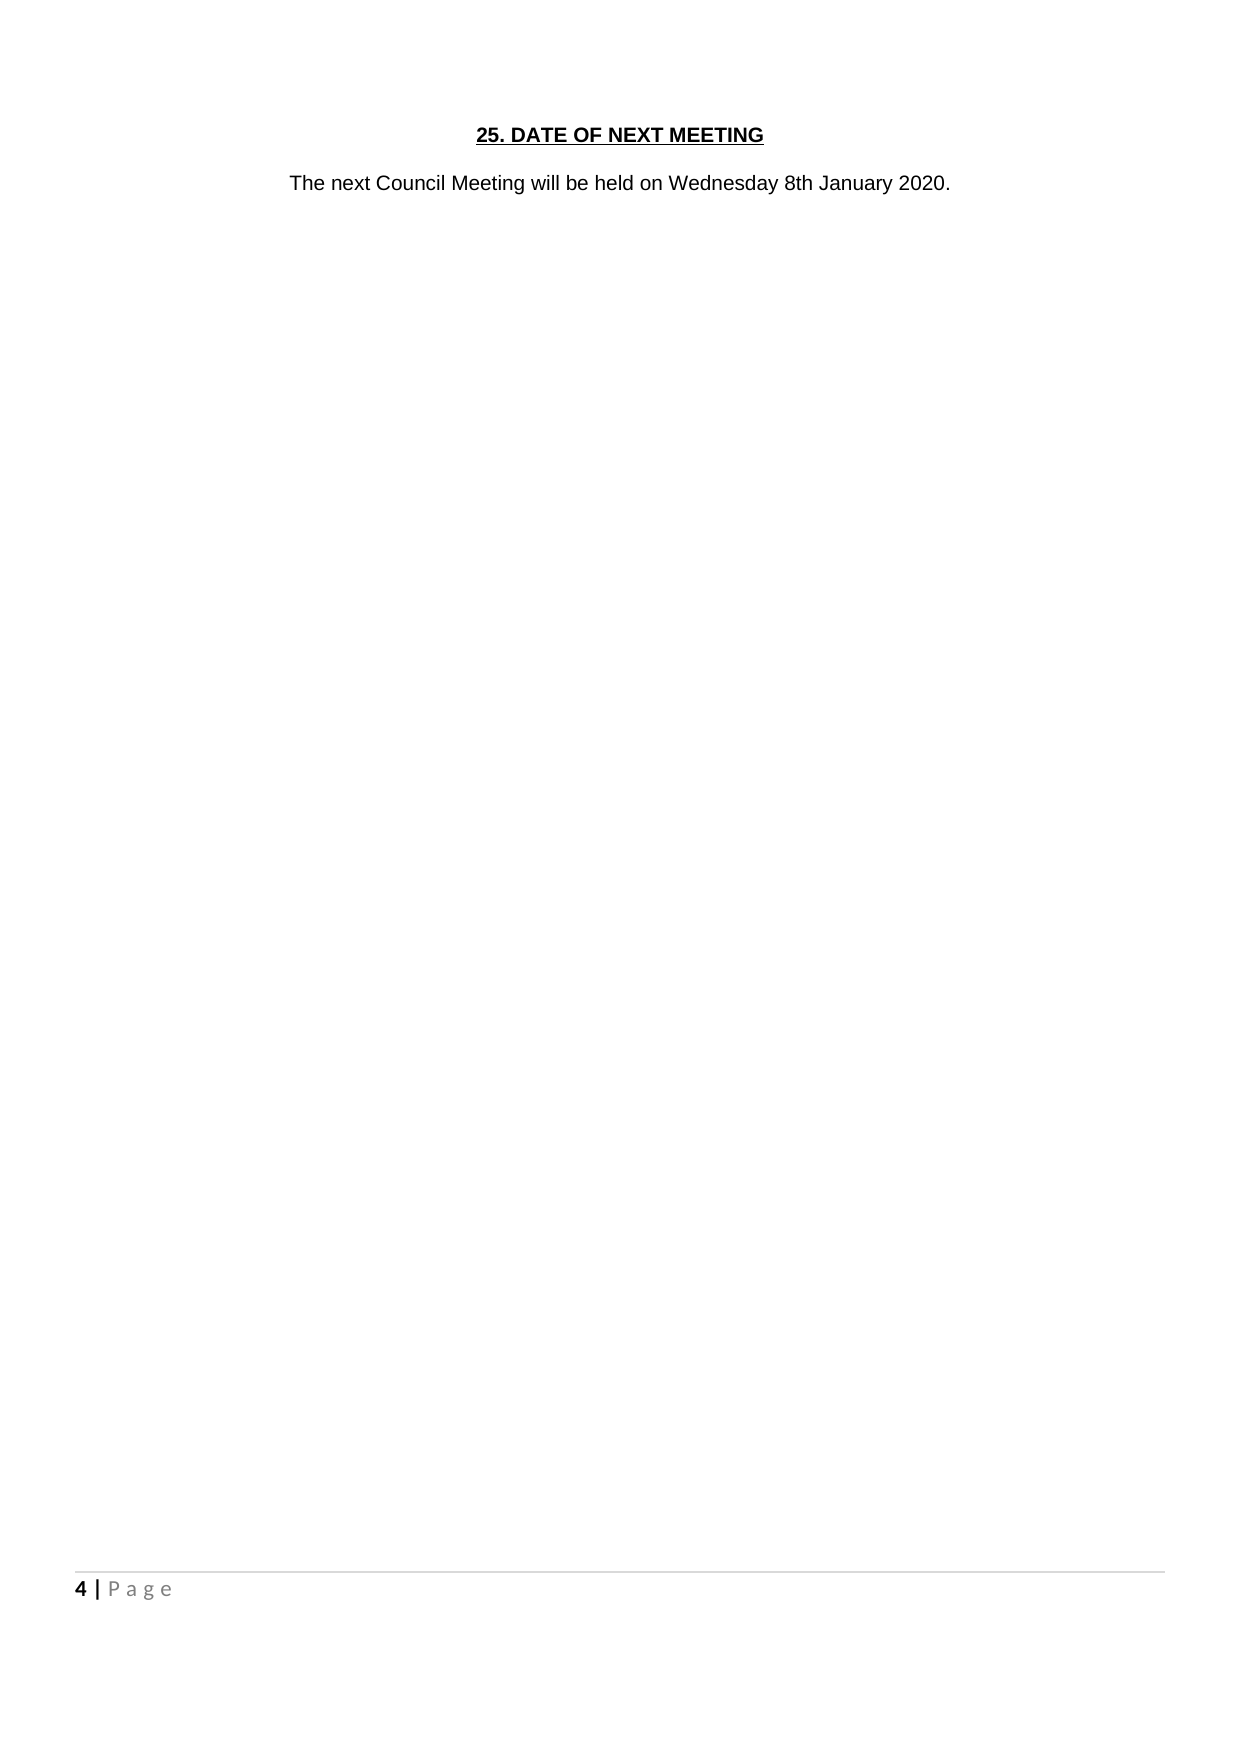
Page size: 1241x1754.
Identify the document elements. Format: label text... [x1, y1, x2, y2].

text The next Council Meeting will be held on Wednesday 8th January 2020. [75, 171, 1165, 195]
text 25. DATE OF NEXT MEETING [75, 123, 1165, 147]
